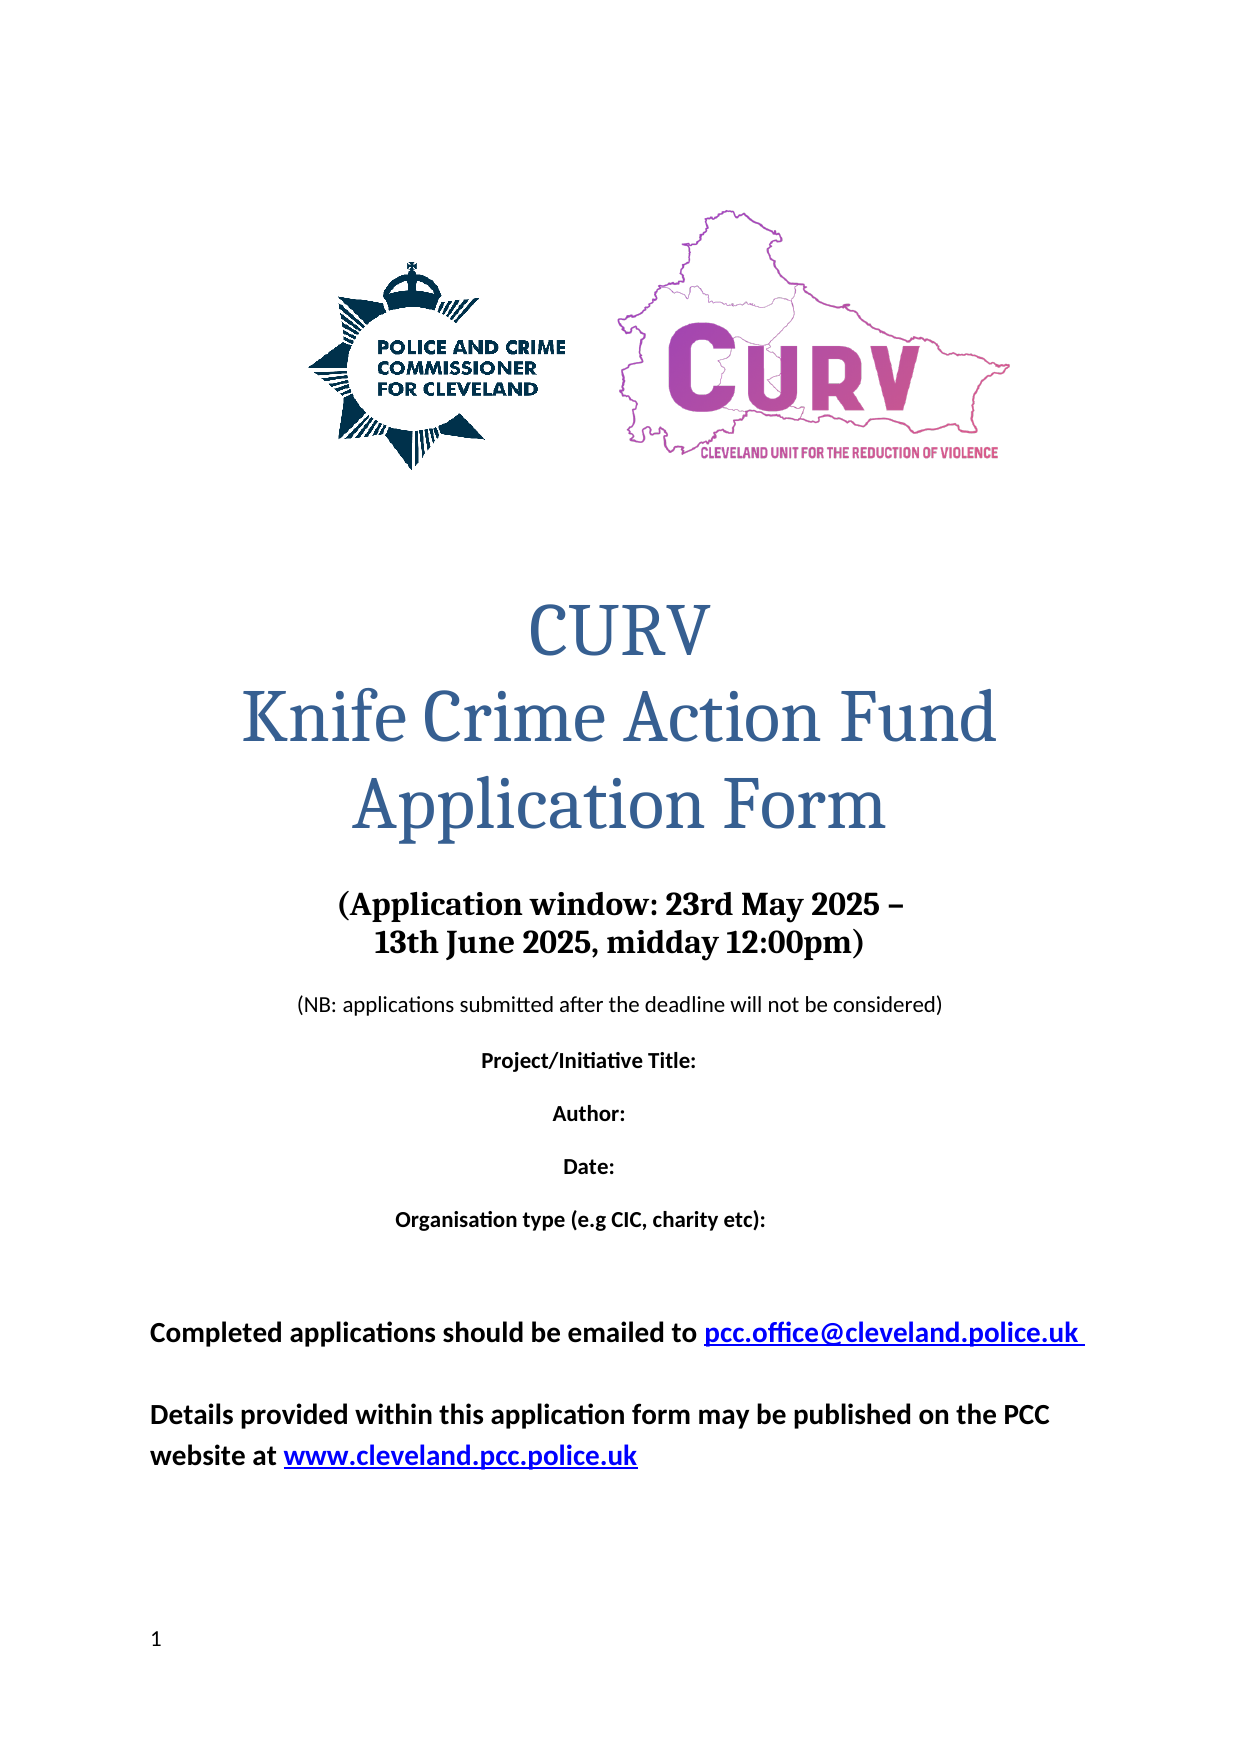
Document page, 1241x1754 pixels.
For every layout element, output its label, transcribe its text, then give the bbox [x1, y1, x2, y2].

subtitle Knife Crime Action Fund [150, 674, 1090, 761]
subtitle (Application window: 23rd May 2025 – [150, 885, 1090, 923]
text Author: [150, 1099, 1090, 1127]
text (NB: applications submitted after the deadline will not be considered) [150, 990, 1090, 1018]
text Date: [150, 1152, 1090, 1180]
picture [268, 235, 604, 498]
text Completed applications should be emailed to pcc.office@cleveland.police.uk Details provided within this application form may be published on the PCC website at www.cleveland.pcc.police.uk [150, 1314, 1090, 1473]
text Organisation type (e.g CIC, charity etc): [150, 1205, 1090, 1233]
subtitle 13th June 2025, midday 12:00pm) [150, 923, 1090, 962]
subtitle Application Form [150, 761, 1090, 847]
text Project/Initiative Title: [150, 1046, 1090, 1074]
picture [613, 201, 1014, 473]
subtitle CURV [150, 588, 1090, 674]
